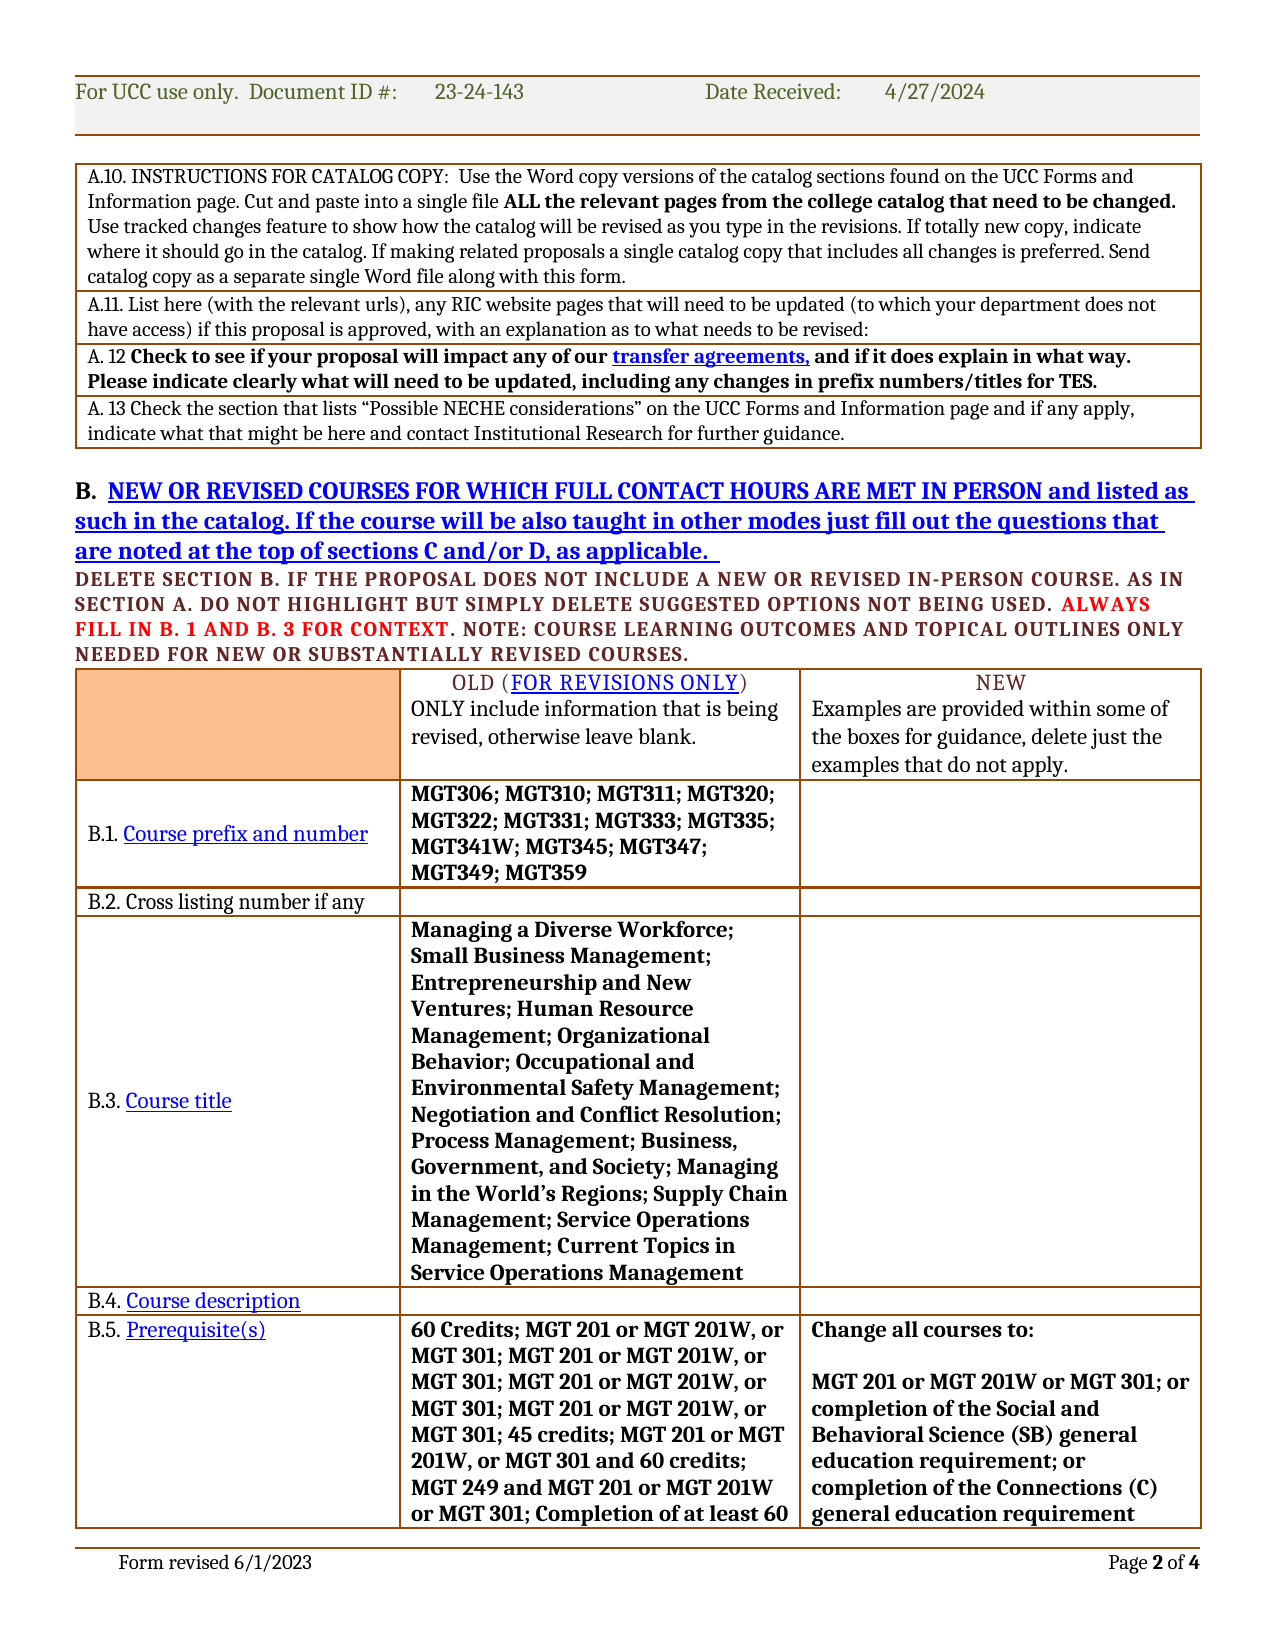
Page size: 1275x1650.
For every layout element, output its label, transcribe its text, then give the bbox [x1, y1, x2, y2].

table_cell B.1. Course prefix and number [77, 781, 399, 886]
table_cell [801, 781, 1200, 886]
table_cell A.11. List here (with the relevant urls), any RIC website pages that will need to be updated (to which your department does not have access) if this proposal is approved, with an explanation as to what needs to be revised: [77, 292, 1200, 342]
text Delete section B. if the proposal does not include a new or revised IN-PERSON course. As in section A. do not highlight but simply delete suggested options not being used. Always fill in b. 1 and B. 3 for context. NOTE: course learning outcomes and topical outlines only needed for new or substantially revised courses. [75, 567, 1200, 667]
table_cell A.10. INSTRUCTIONS FOR CATALOG COPY: Use the Word copy versions of the catalog sections found on the UCC Forms and Information page. Cut and paste into a single file ALL the relevant pages from the college catalog that need to be changed. Use tracked changes feature to show how the catalog will be revised as you type in the revisions. If totally new copy, indicate where it should go in the catalog. If making related proposals a single catalog copy that includes all changes is preferred. Send catalog copy as a separate single Word file along with this form. [77, 165, 1200, 290]
table_cell A. 12 Check to see if your proposal will impact any of our transfer agreements, and if it does explain in what way. Please indicate clearly what will need to be updated, including any changes in prefix numbers/titles for TES. [77, 345, 1200, 395]
table_cell B.3. Course title [77, 917, 399, 1286]
table_header New Examples are provided within some of the boxes for guidance, delete just the examples that do not apply. [801, 670, 1200, 779]
table_header Old (for revisions only) ONLY include information that is being revised, otherwise leave blank. [401, 670, 799, 779]
table_cell [401, 889, 799, 915]
table_cell B.2. Cross listing number if any [77, 889, 399, 915]
table_cell [801, 1288, 1200, 1314]
table_cell [801, 917, 1200, 1286]
table_header [77, 670, 399, 779]
text B. NEW OR REVISED COURSES FOR WHICH FULL CONTACT HOURS ARE MET IN PERSON and listed as such in the catalog. If the course will be also taught in other modes just fill out the questions that are noted at the top of sections C and/or D, as applicable. [75, 477, 1200, 566]
table_cell [801, 889, 1200, 915]
table_cell B.4. Course description [77, 1288, 399, 1314]
table_cell A. 13 Check the section that lists “Possible NECHE considerations” on the UCC Forms and Information page and if any apply, indicate what that might be here and contact Institutional Research for further guidance. [77, 397, 1200, 447]
table_cell Managing a Diverse Workforce; Small Business Management; Entrepreneurship and New Ventures; Human Resource Management; Organizational Behavior; Occupational and Environmental Safety Management; Negotiation and Conflict Resolution; Process Management; Business, Government, and Society; Managing in the World’s Regions; Supply Chain Management; Service Operations Management; Current Topics in Service Operations Management [401, 917, 799, 1286]
table_cell MGT306; MGT310; MGT311; MGT320; MGT322; MGT331; MGT333; MGT335; MGT341W; MGT345; MGT347; MGT349; MGT359 [401, 781, 799, 886]
table_cell B.5. Prerequisite(s) [77, 1316, 399, 1527]
table_cell [401, 1288, 799, 1314]
